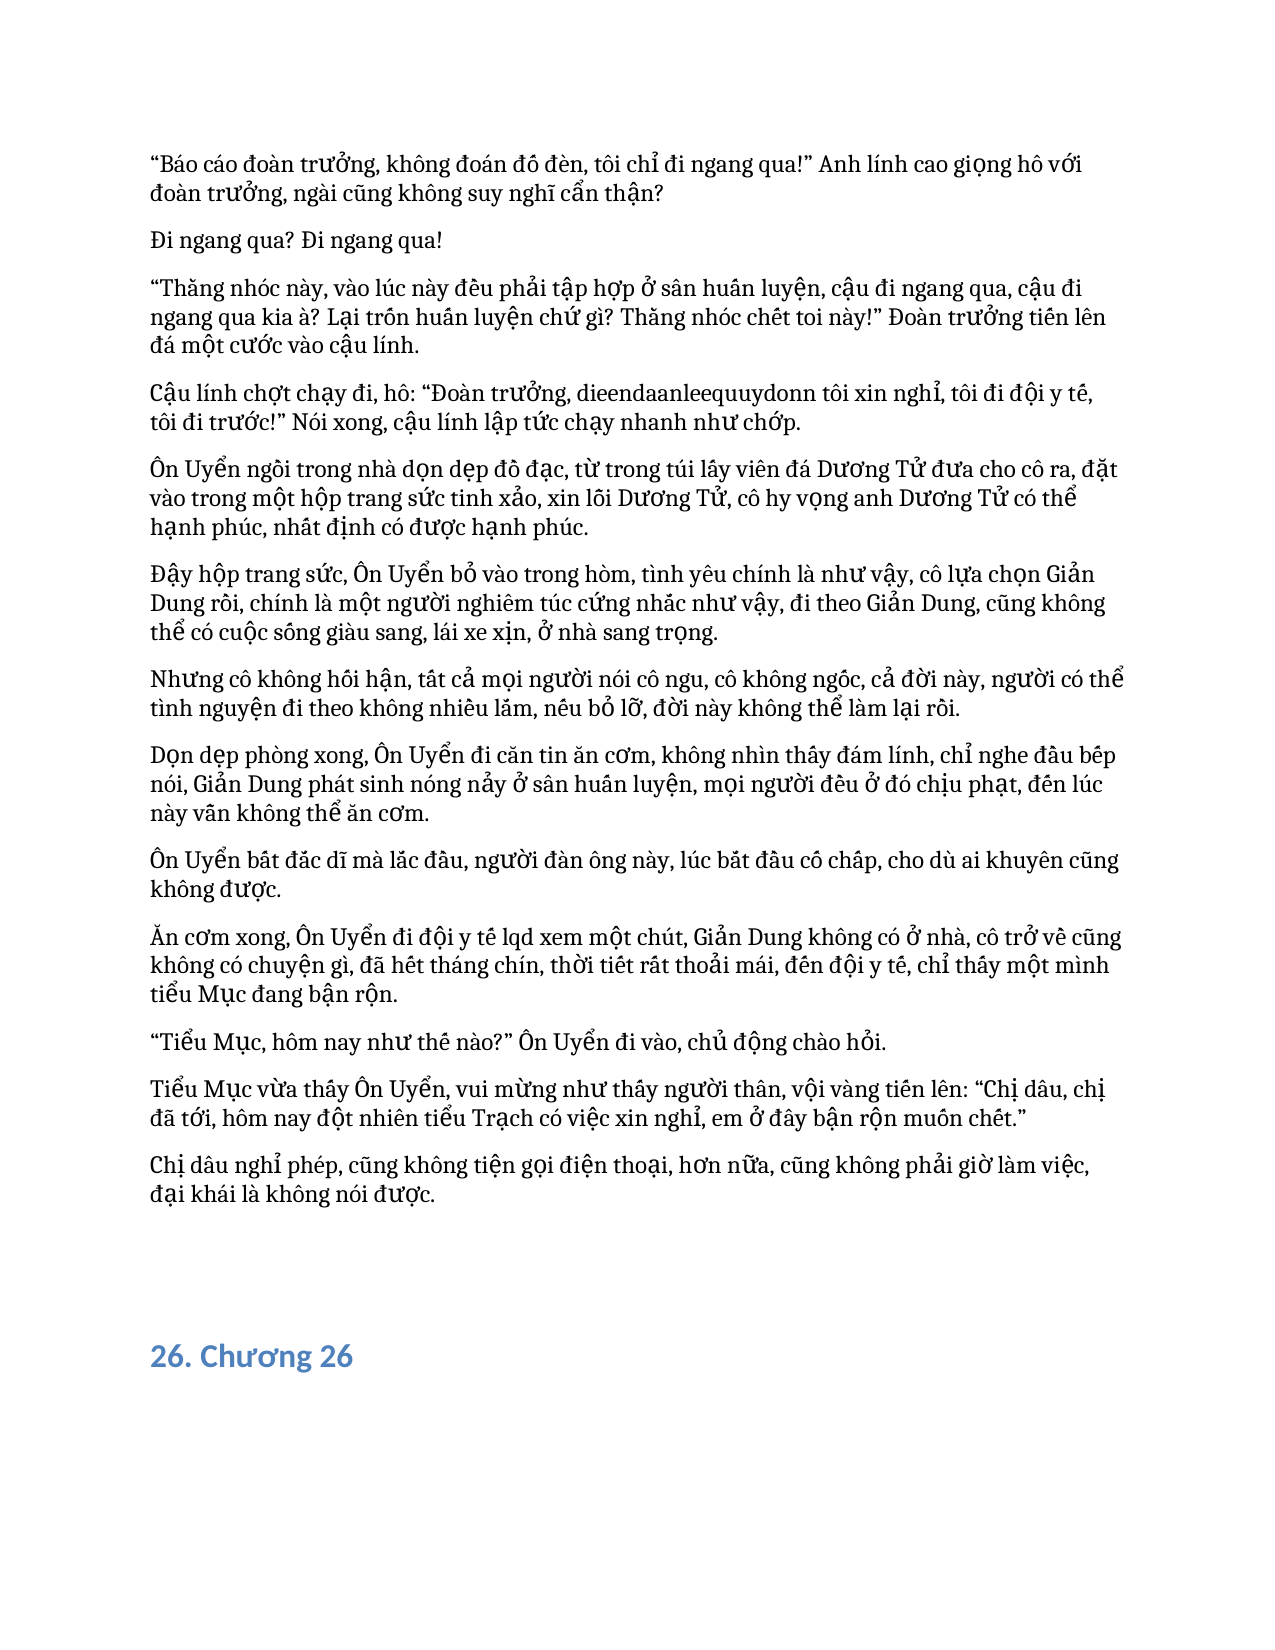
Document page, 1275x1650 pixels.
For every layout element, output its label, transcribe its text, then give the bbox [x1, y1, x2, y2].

text “Thằng nhóc này, vào lúc này đều phải tập hợp ở sân huấn luyện, cậu đi ngang qua, cậu đi ngang qua kia à? Lại trốn huấn luyện chứ gì? Thằng nhóc chết toi này!” Đoàn trưởng tiến lên đá một cước vào cậu lính. [150, 274, 1125, 360]
text Chị dâu nghỉ phép, cũng không tiện gọi điện thoại, hơn nữa, cũng không phải giờ làm việc, đại khái là không nói được. [150, 1151, 1125, 1209]
text Ăn cơm xong, Ôn Uyển đi đội y tế lqd xem một chút, Giản Dung không có ở nhà, cô trở về cũng không có chuyện gì, đã hết tháng chín, thời tiết rất thoải mái, đến đội y tế, chỉ thấy một mình tiểu Mục đang bận rộn. [150, 922, 1125, 1009]
text Nhưng cô không hối hận, tất cả mọi người nói cô ngu, cô không ngốc, cả đời này, người có thể tình nguyện đi theo không nhiều lắm, nếu bỏ lỡ, đời này không thể làm lại rồi. [150, 665, 1125, 722]
text Ôn Uyển bất đắc dĩ mà lắc đầu, người đàn ông này, lúc bắt đầu cố chấp, cho dù ai khuyên cũng không được. [150, 846, 1125, 904]
text Dọn dẹp phòng xong, Ôn Uyển đi căn tin ăn cơm, không nhìn thấy đám lính, chỉ nghe đầu bếp nói, Giản Dung phát sinh nóng nảy ở sân huấn luyện, mọi người đều ở đó chịu phạt, đến lúc này vẫn không thể ăn cơm. [150, 741, 1125, 827]
text “Báo cáo đoàn trưởng, không đoán đố đèn, tôi chỉ đi ngang qua!” Anh lính cao giọng hô với đoàn trưởng, ngài cũng không suy nghĩ cẩn thận? [150, 150, 1125, 207]
text Đi ngang qua? Đi ngang qua! [150, 226, 1125, 255]
text Đậy hộp trang sức, Ôn Uyển bỏ vào trong hòm, tình yêu chính là như vậy, cô lựa chọn Giản Dung rồi, chính là một người nghiêm túc cứng nhắc như vậy, đi theo Giản Dung, cũng không thể có cuộc sống giàu sang, lái xe xịn, ở nhà sang trọng. [150, 560, 1125, 646]
text Cậu lính chợt chạy đi, hô: “Đoàn trưởng, dieendaanleequuydonn tôi xin nghỉ, tôi đi đội y tế, tôi đi trước!” Nói xong, cậu lính lập tức chạy nhanh như chớp. [150, 379, 1125, 436]
subtitle 26. Chương 26 [150, 1334, 1125, 1375]
text “Tiểu Mục, hôm nay như thế nào?” Ôn Uyển đi vào, chủ động chào hỏi. [150, 1027, 1125, 1056]
text Tiểu Mục vừa thấy Ôn Uyển, vui mừng như thấy người thân, vội vàng tiến lên: “Chị dâu, chị đã tới, hôm nay đột nhiên tiểu Trạch có việc xin nghỉ, em ở đây bận rộn muốn chết.” [150, 1075, 1125, 1132]
text Ôn Uyển ngồi trong nhà dọn dẹp đồ đạc, từ trong túi lấy viên đá Dương Tử đưa cho cô ra, đặt vào trong một hộp trang sức tinh xảo, xin lỗi Dương Tử, cô hy vọng anh Dương Tử có thể hạnh phúc, nhất định có được hạnh phúc. [150, 455, 1125, 541]
